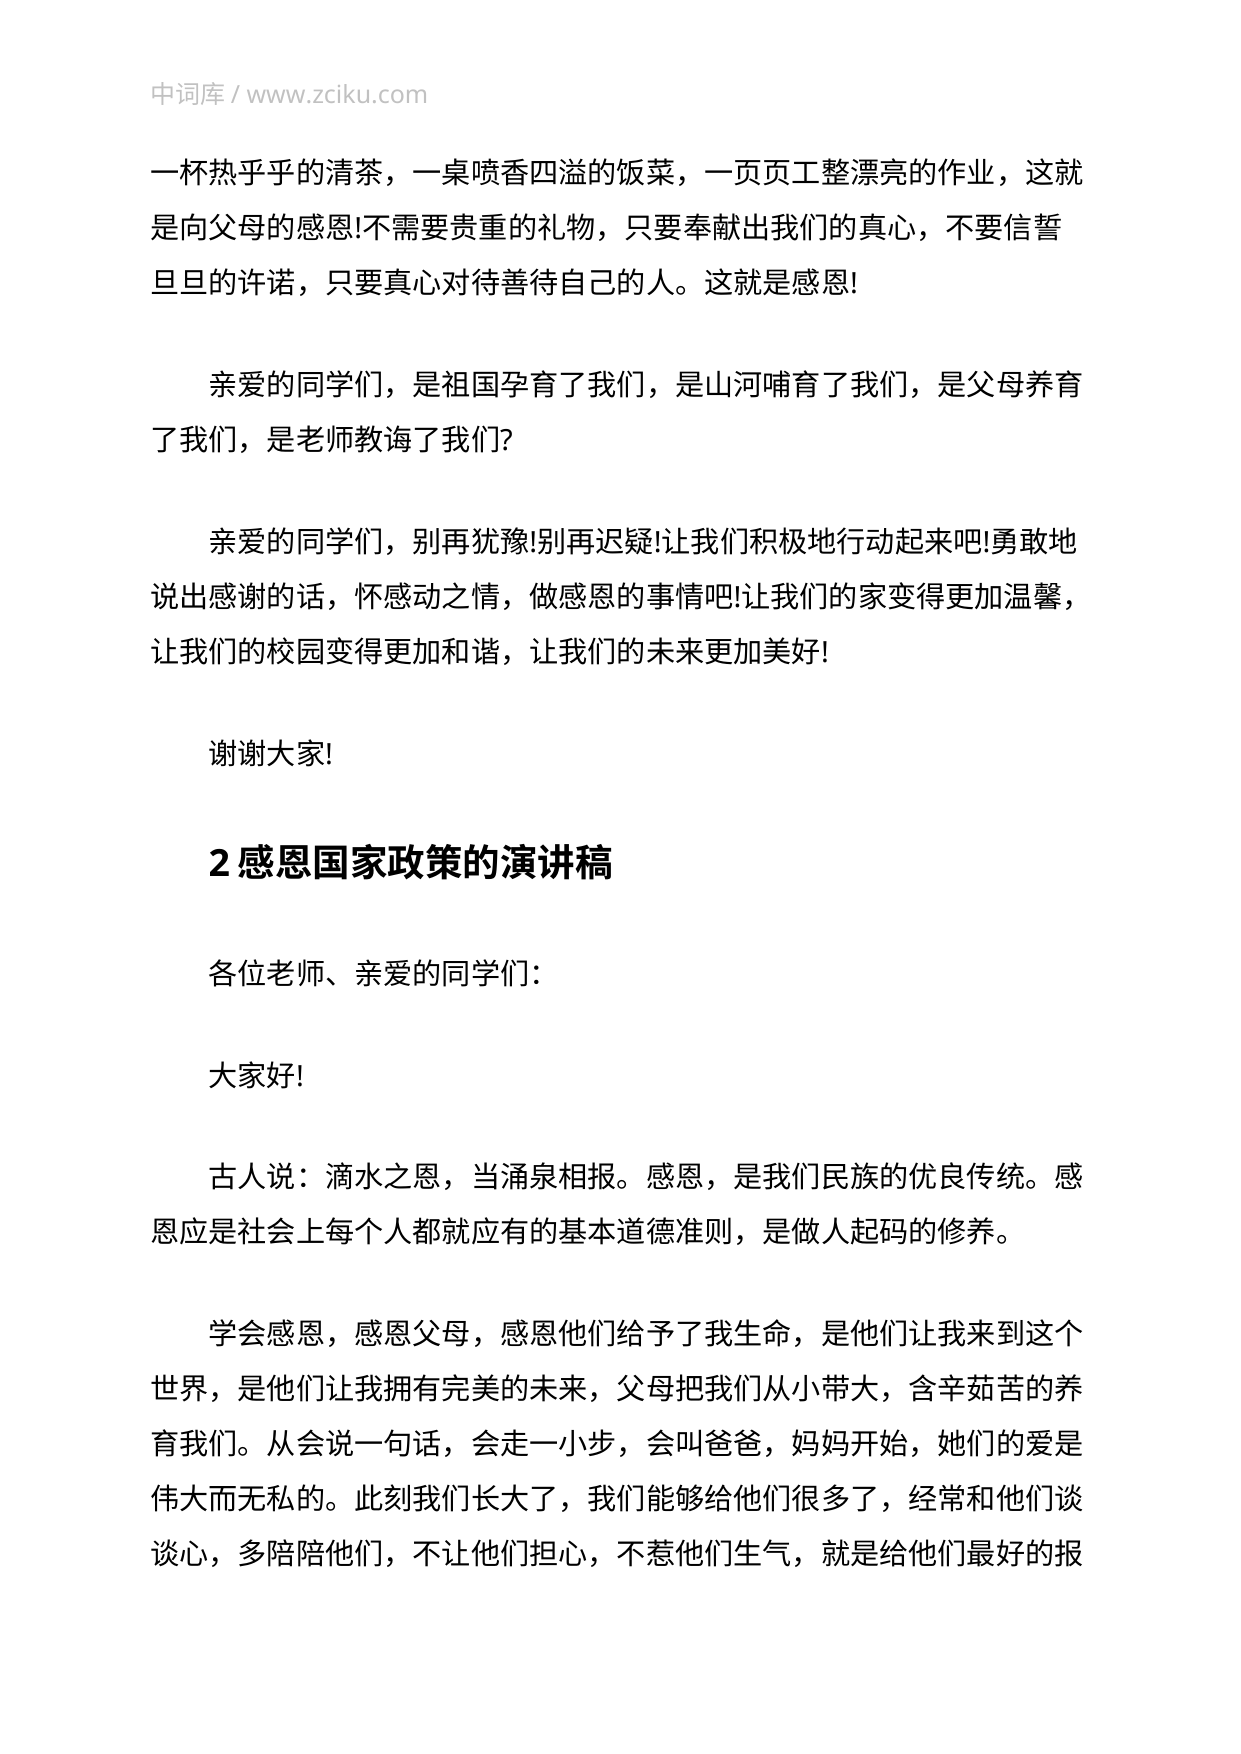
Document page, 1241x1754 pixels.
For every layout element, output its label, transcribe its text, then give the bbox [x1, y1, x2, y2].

text 谢谢大家! [150, 731, 1090, 773]
text 亲爱的同学们，别再犹豫!别再迟疑!让我们积极地行动起来吧!勇敢地说出感谢的话，怀感动之情，做感恩的事情吧!让我们的家变得更加温馨，让我们的校园变得更加和谐，让我们的未来更加美好! [150, 519, 1090, 671]
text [150, 150, 1090, 302]
text 古人说：滴水之恩，当涌泉相报。感恩，是我们民族的优良传统。感恩应是社会上每个人都就应有的基本道德准则，是做人起码的修养。 [150, 1154, 1090, 1251]
text 大家好! [150, 1052, 1090, 1094]
text 亲爱的同学们，是祖国孕育了我们，是山河哺育了我们，是父母养育了我们，是老师教诲了我们? [150, 362, 1090, 459]
text 各位老师、亲爱的同学们： [150, 950, 1090, 993]
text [150, 1311, 1090, 1573]
text 2感恩国家政策的演讲稿 [150, 833, 1090, 887]
